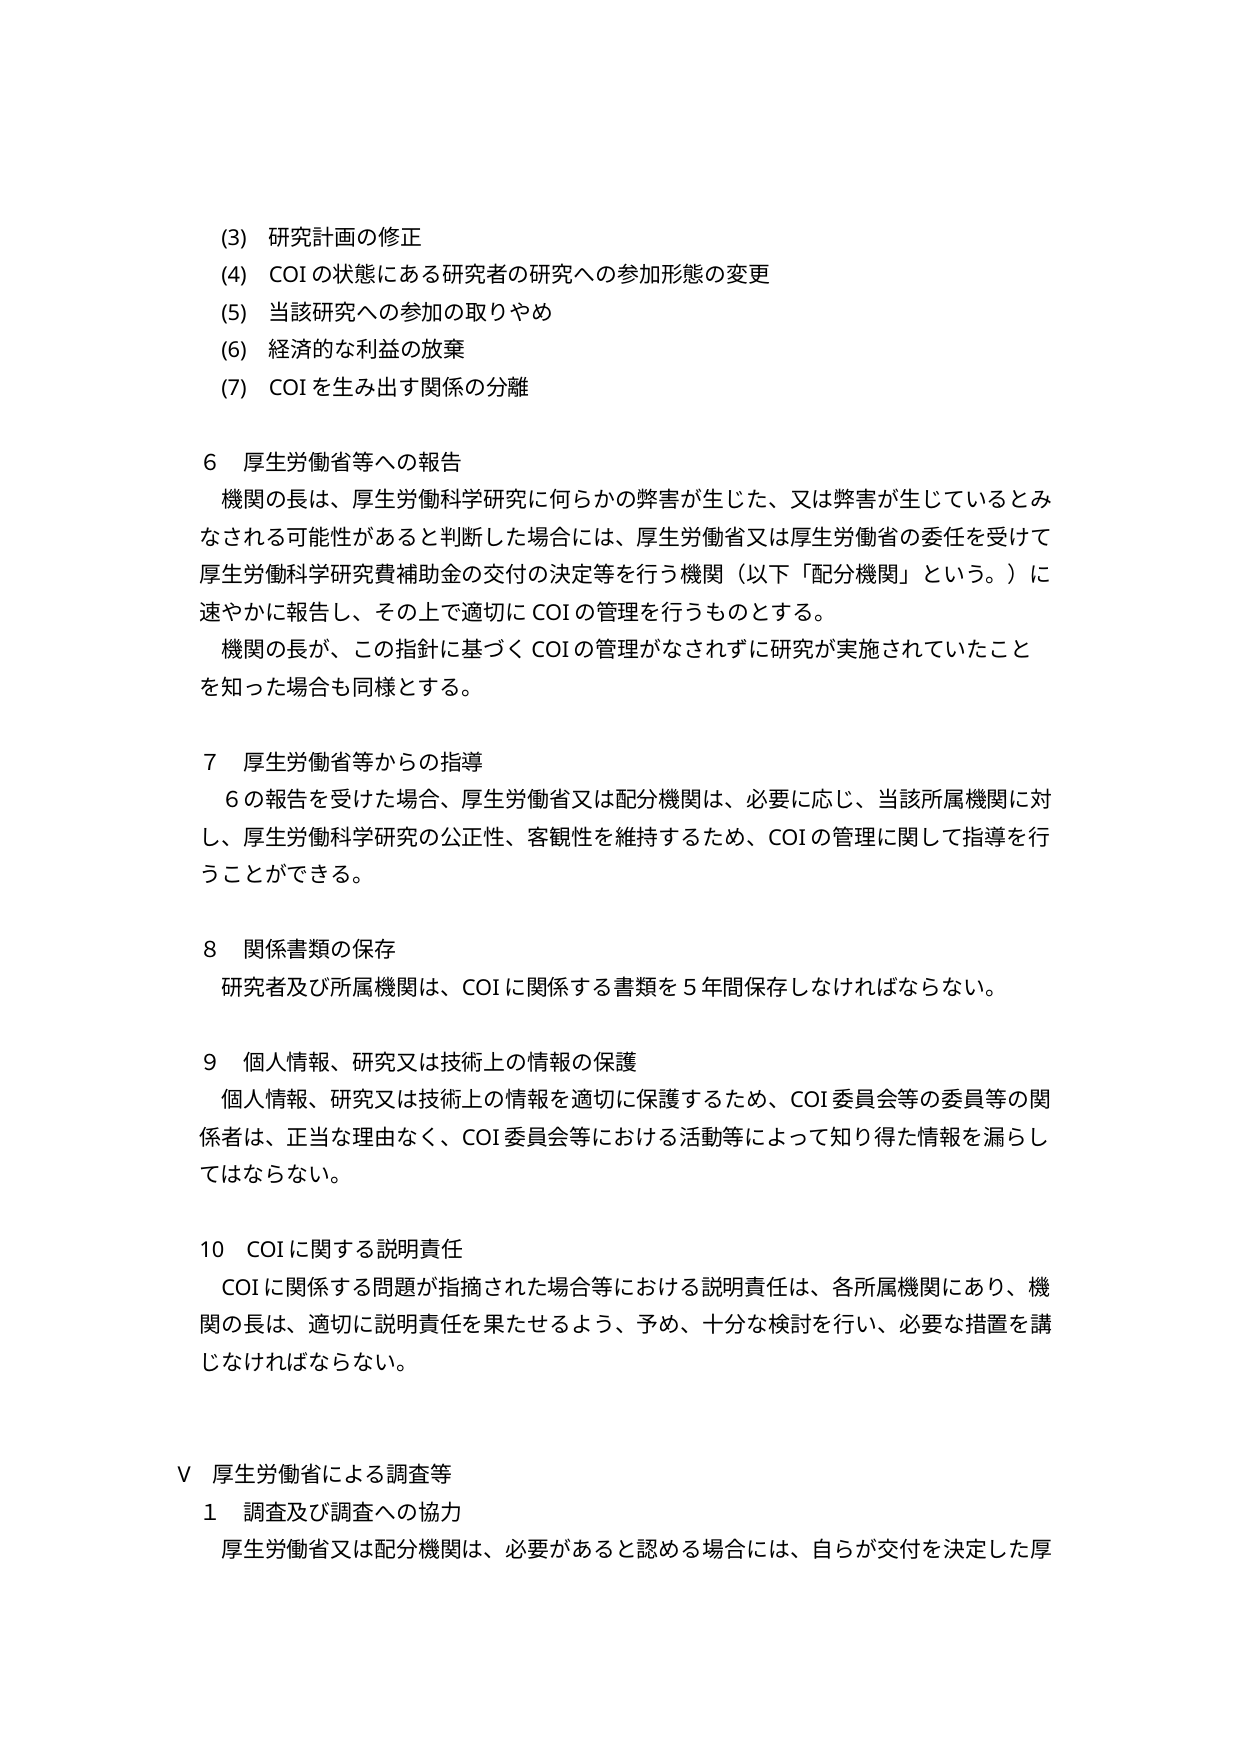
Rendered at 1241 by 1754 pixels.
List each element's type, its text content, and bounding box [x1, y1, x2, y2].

text 厚生労働科学研究費補助金の交付の決定等を行う機関（以下「配分機関」という。）に [177, 554, 1063, 592]
text COIに関係する問題が指摘された場合等における説明責任は、各所属機関にあり、機 [177, 1267, 1063, 1304]
text 関の長は、適切に説明責任を果たせるよう、予め、十分な検討を行い、必要な措置を講 [177, 1304, 1063, 1342]
text (3) 研究計画の修正 [177, 217, 1063, 254]
text 速やかに報告し、その上で適切にCOIの管理を行うものとする。 [177, 592, 1063, 629]
text 厚生労働省又は配分機関は、必要があると認める場合には、自らが交付を決定した厚 [177, 1529, 1063, 1567]
text (4) COIの状態にある研究者の研究への参加形態の変更 [177, 254, 1063, 292]
text ６ 厚生労働省等への報告 [177, 442, 1063, 479]
text ６の報告を受けた場合、厚生労働省又は配分機関は、必要に応じ、当該所属機関に対 [177, 779, 1063, 817]
text てはならない。 [177, 1154, 1063, 1192]
text １ 調査及び調査への協力 [177, 1492, 1063, 1529]
text 機関の長は、厚生労働科学研究に何らかの弊害が生じた、又は弊害が生じているとみ [177, 479, 1063, 517]
text 研究者及び所属機関は、COIに関係する書類を５年間保存しなければならない。 [177, 967, 1063, 1004]
text ８ 関係書類の保存 [177, 929, 1063, 967]
text じなければならない。 [177, 1342, 1063, 1379]
text ７ 厚生労働省等からの指導 [177, 742, 1063, 779]
text 機関の長が、この指針に基づくCOIの管理がなされずに研究が実施されていたこと [177, 629, 1063, 667]
text 個人情報、研究又は技術上の情報を適切に保護するため、COI委員会等の委員等の関 [177, 1079, 1063, 1117]
text V 厚生労働省による調査等 [177, 1454, 1063, 1492]
text し、厚生労働科学研究の公正性、客観性を維持するため、COIの管理に関して指導を行 [177, 817, 1063, 854]
text ９ 個人情報、研究又は技術上の情報の保護 [177, 1042, 1063, 1079]
text うことができる。 [177, 854, 1063, 892]
text (6) 経済的な利益の放棄 [177, 329, 1063, 367]
text (5) 当該研究への参加の取りやめ [177, 292, 1063, 329]
text なされる可能性があると判断した場合には、厚生労働省又は厚生労働省の委任を受けて [177, 517, 1063, 554]
text を知った場合も同様とする。 [177, 667, 1063, 704]
text 10 COIに関する説明責任 [177, 1229, 1063, 1267]
text (7) COIを生み出す関係の分離 [177, 367, 1063, 404]
text 係者は、正当な理由なく、COI委員会等における活動等によって知り得た情報を漏らし [177, 1117, 1063, 1154]
